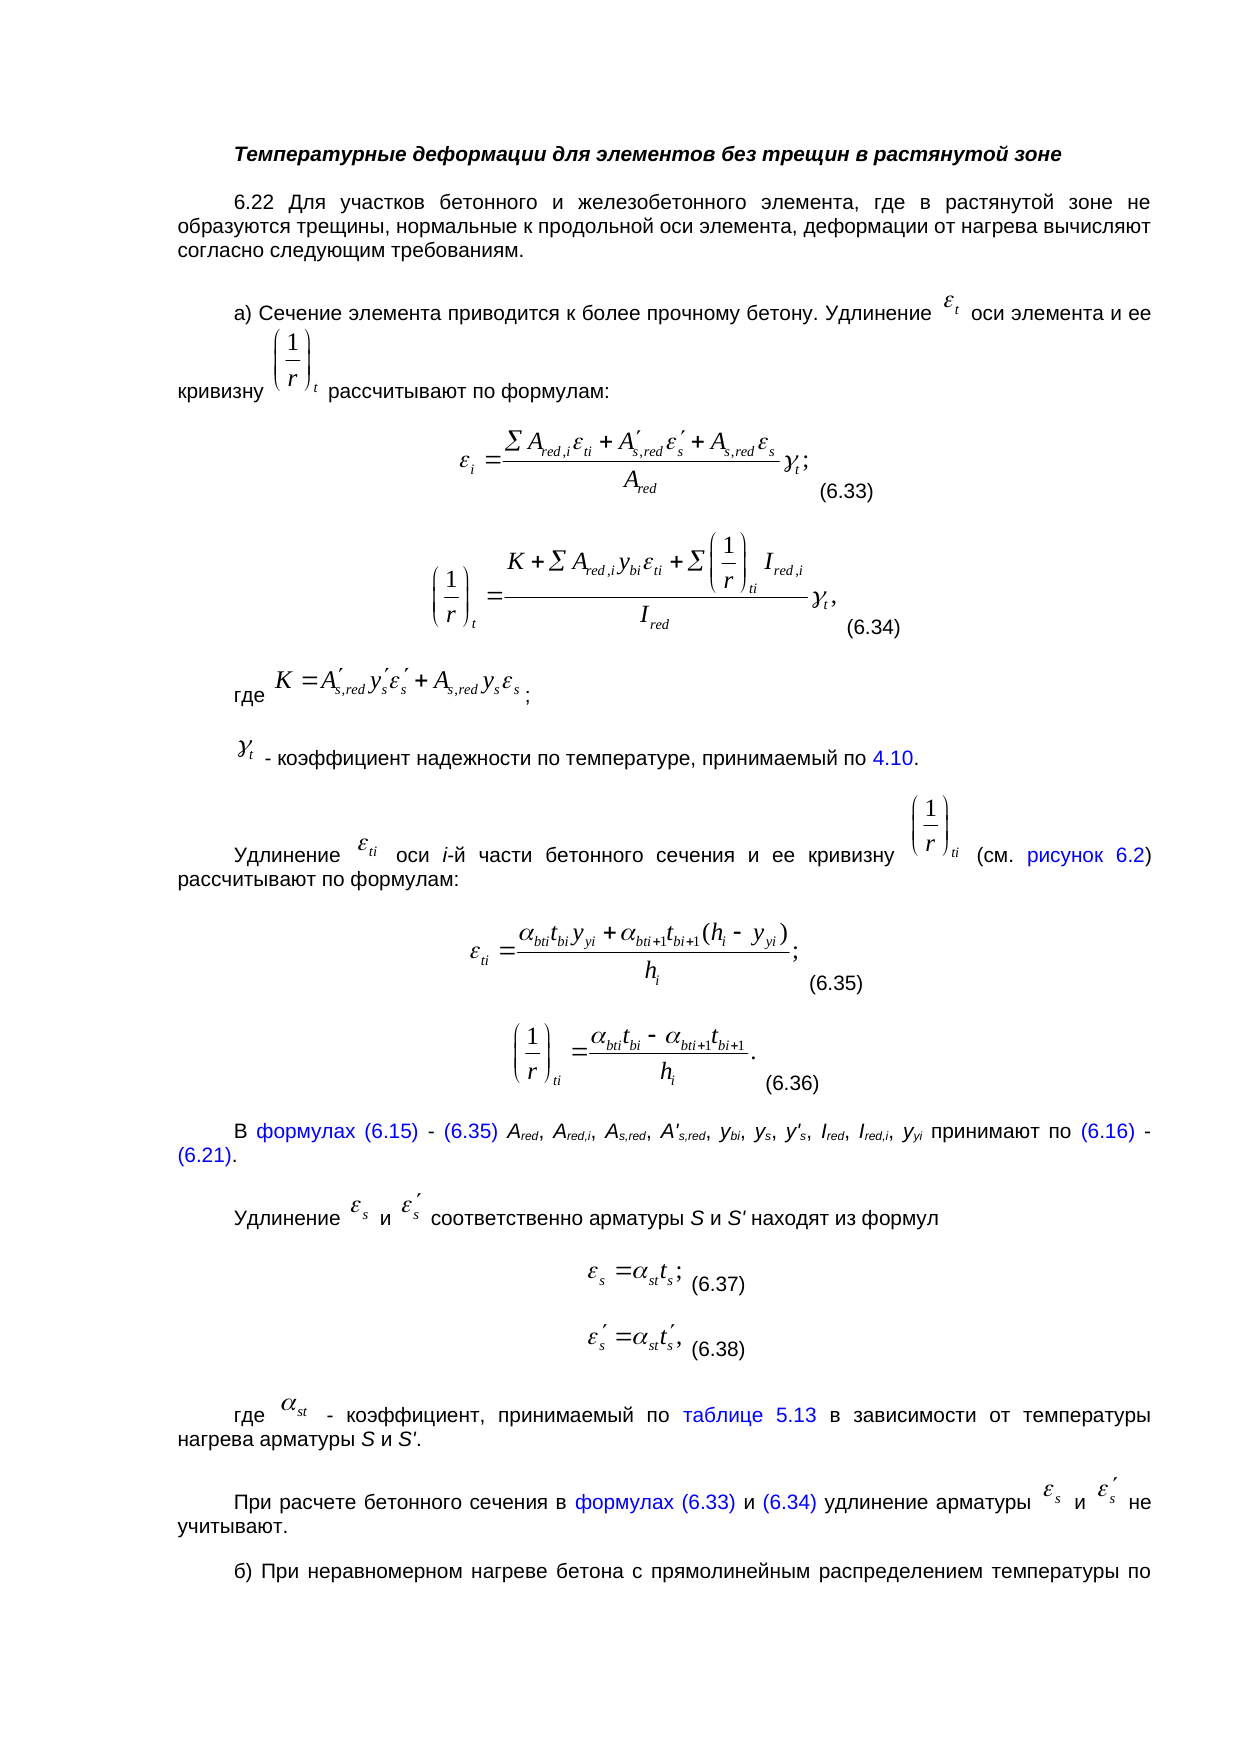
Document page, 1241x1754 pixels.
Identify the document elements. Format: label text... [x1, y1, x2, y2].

title Температурные деформации для элементов без трещин в растянутой зоне [177, 142, 1152, 166]
text где ; [177, 663, 1152, 707]
text - коэффициент надежности по температуре, принимаемый по 4.10. [177, 728, 1152, 770]
text (6.34) [177, 527, 1152, 639]
text (6.35) [177, 915, 1152, 994]
text (6.36) [177, 1018, 1152, 1095]
text (6.37) [177, 1253, 1152, 1295]
text (6.33) [177, 427, 1152, 503]
text 6.22 Для участков бетонного и железобетонного элемента, где в растянутой зоне не образуются трещины, нормальные к продольной оси элемента, деформации от нагрева вычисляют согласно следующим требованиям. [177, 190, 1152, 262]
text Удлинение и соответственно арматуры S и S' находят из формул [177, 1188, 1152, 1229]
text В формулах (6.15) - (6.35) Ared, Ared,i, As,red, A's,red, ybi, ys, y's, Ired, Ired,i, yyi принимают по (6.16) - (6.21). [177, 1119, 1152, 1167]
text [177, 1558, 1152, 1582]
text где - коэффициент, принимаемый по таблице 5.13 в зависимости от температуры нагрева арматуры S и S'. [177, 1385, 1152, 1451]
text (6.38) [177, 1319, 1152, 1361]
text Удлинение оси i-й части бетонного сечения и ее кривизну (см. рисунок 6.2) рассчитывают по формулам: [177, 791, 1152, 891]
text При расчете бетонного сечения в формулах (6.33) и (6.34) удлинение арматуры и не учитывают. [177, 1472, 1152, 1538]
text а) Сечение элемента приводится к более прочному бетону. Удлинение оси элемента и ее кривизну рассчитывают по формулам: [177, 283, 1152, 403]
